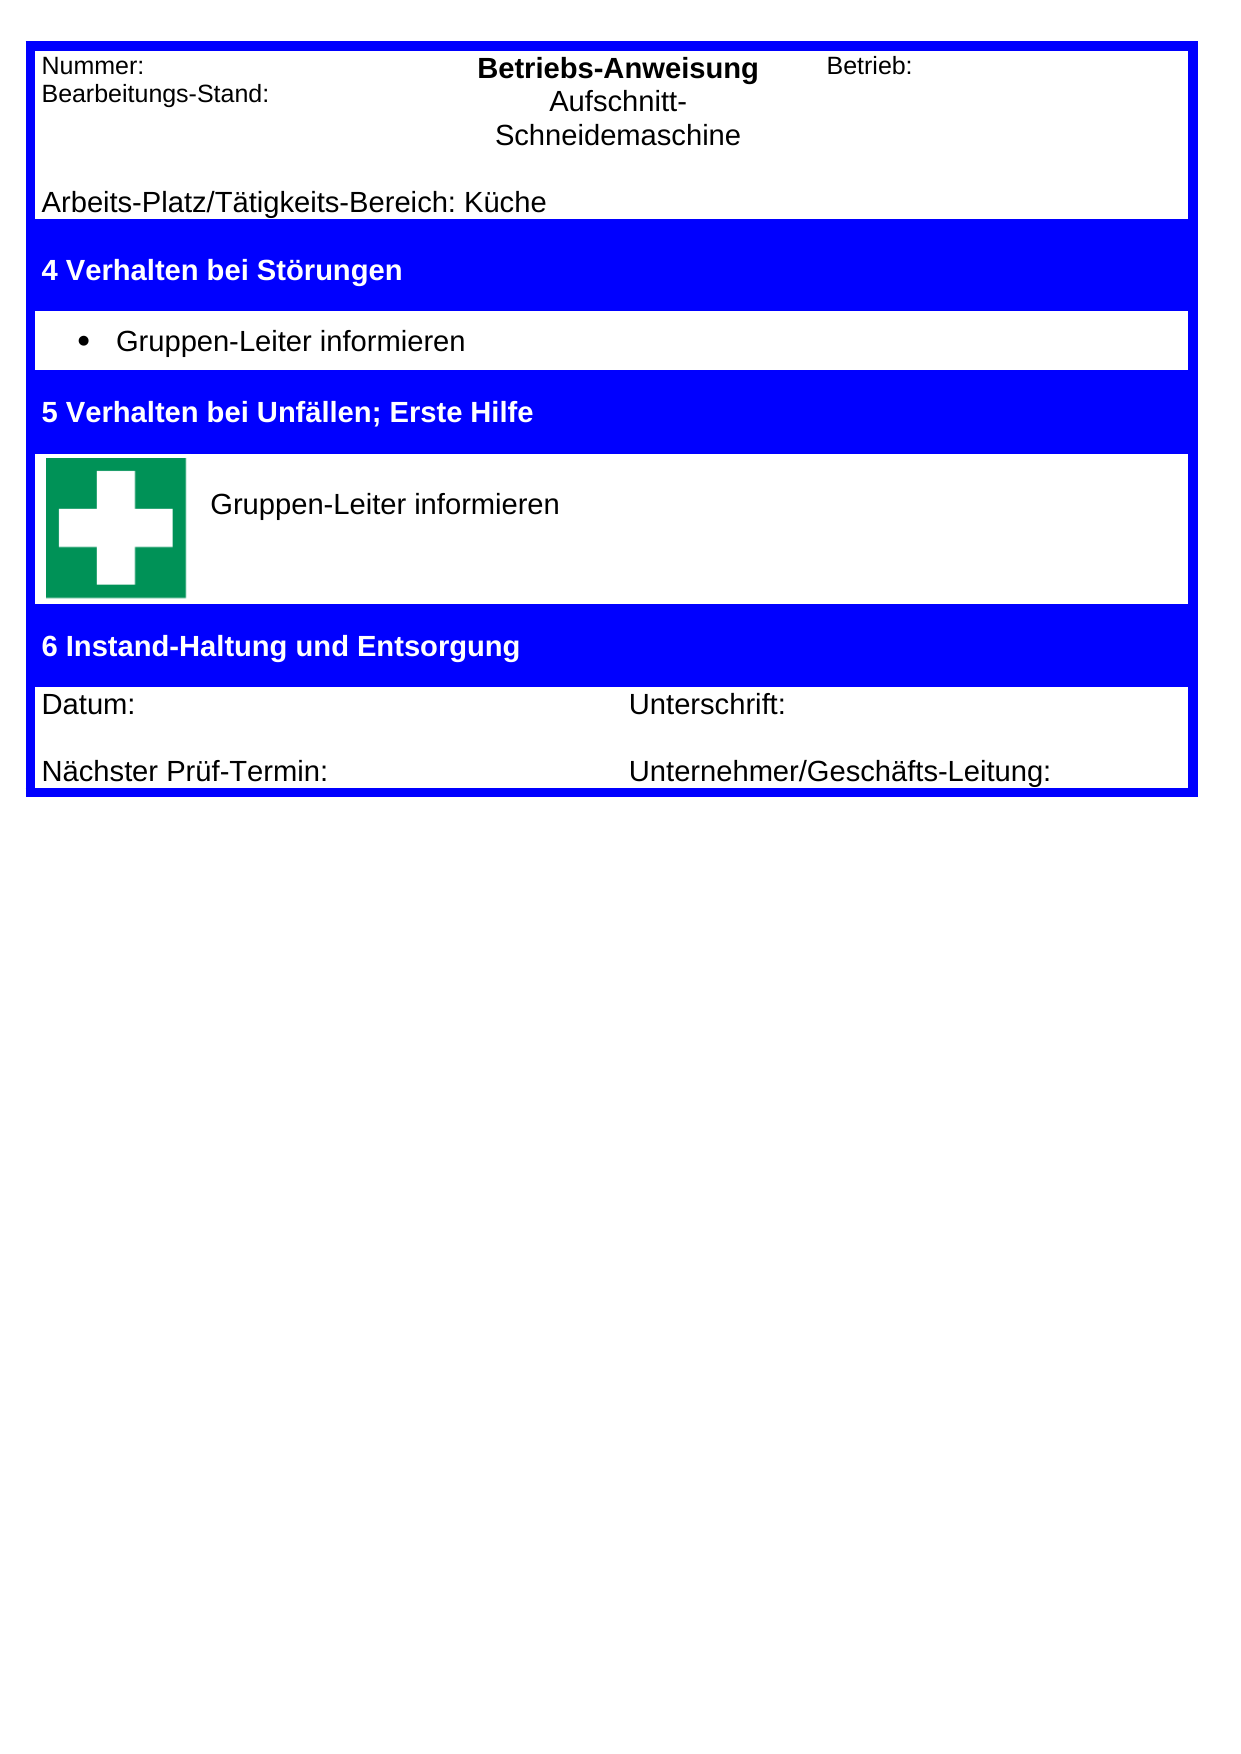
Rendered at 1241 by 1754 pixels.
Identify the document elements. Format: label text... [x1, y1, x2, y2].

table_cell Gruppen-Leiter informieren [35, 311, 1188, 370]
table_cell 6 Instand-Haltung und Entsorgung [35, 604, 1188, 687]
table_cell 4 Verhalten bei Störungen [35, 219, 1188, 311]
table_header Betrieb: [815, 51, 1188, 151]
table_header Betriebs-Anweisung Aufschnitt-Schneidemaschine [421, 51, 815, 151]
table_cell Datum: Nächster Prüf-Termin: [35, 687, 617, 788]
table_cell Arbeits-Platz/Tätigkeits-Bereich: Küche [35, 151, 1188, 218]
table_cell 5 Verhalten bei Unfällen; Erste Hilfe [35, 370, 1188, 454]
table_header Nummer: Bearbeitungs-Stand: [35, 51, 421, 151]
table_cell Unterschrift: Unternehmer/Geschäfts-Leitung: [618, 687, 1188, 788]
picture [46, 458, 187, 599]
table_cell Gruppen-Leiter informieren [191, 454, 1188, 604]
